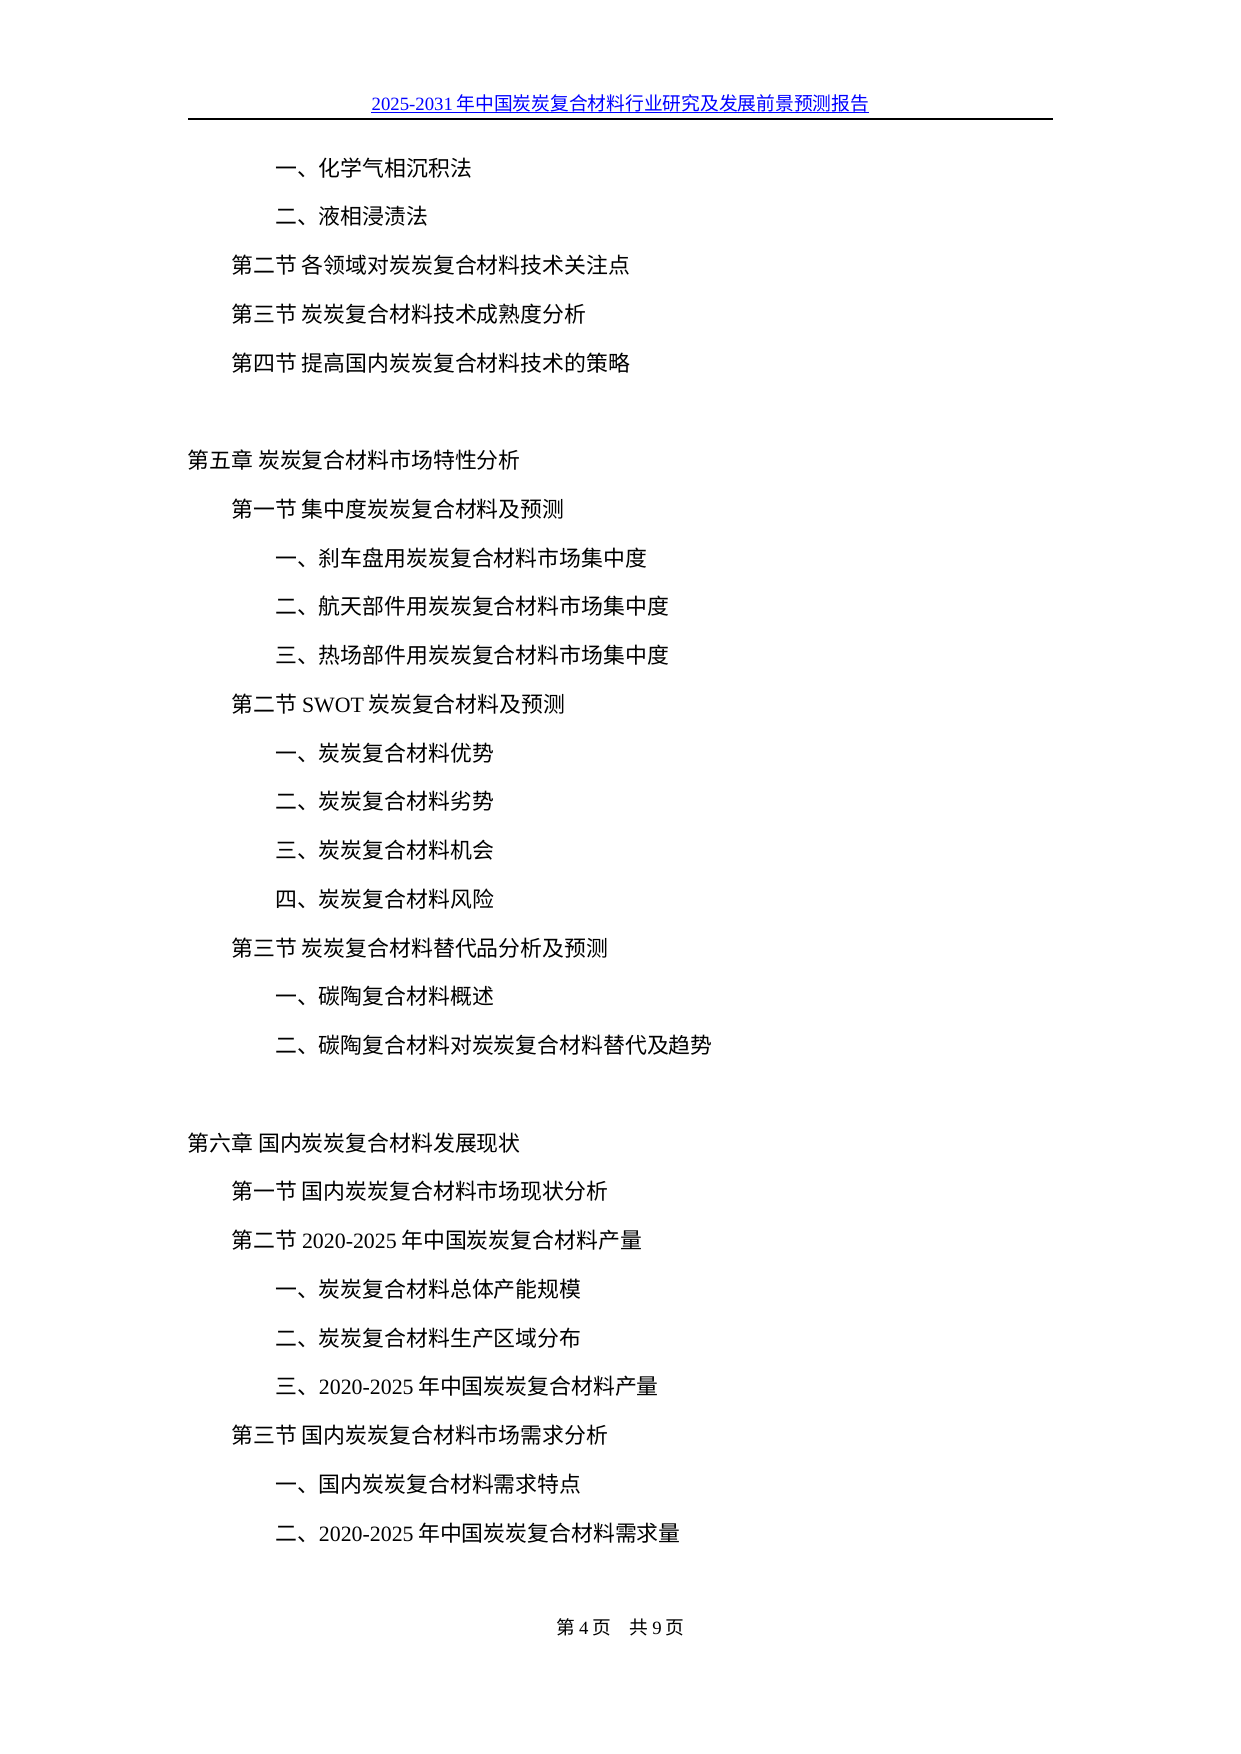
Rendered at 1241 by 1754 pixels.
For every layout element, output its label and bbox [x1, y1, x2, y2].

text [187, 150, 1053, 1548]
